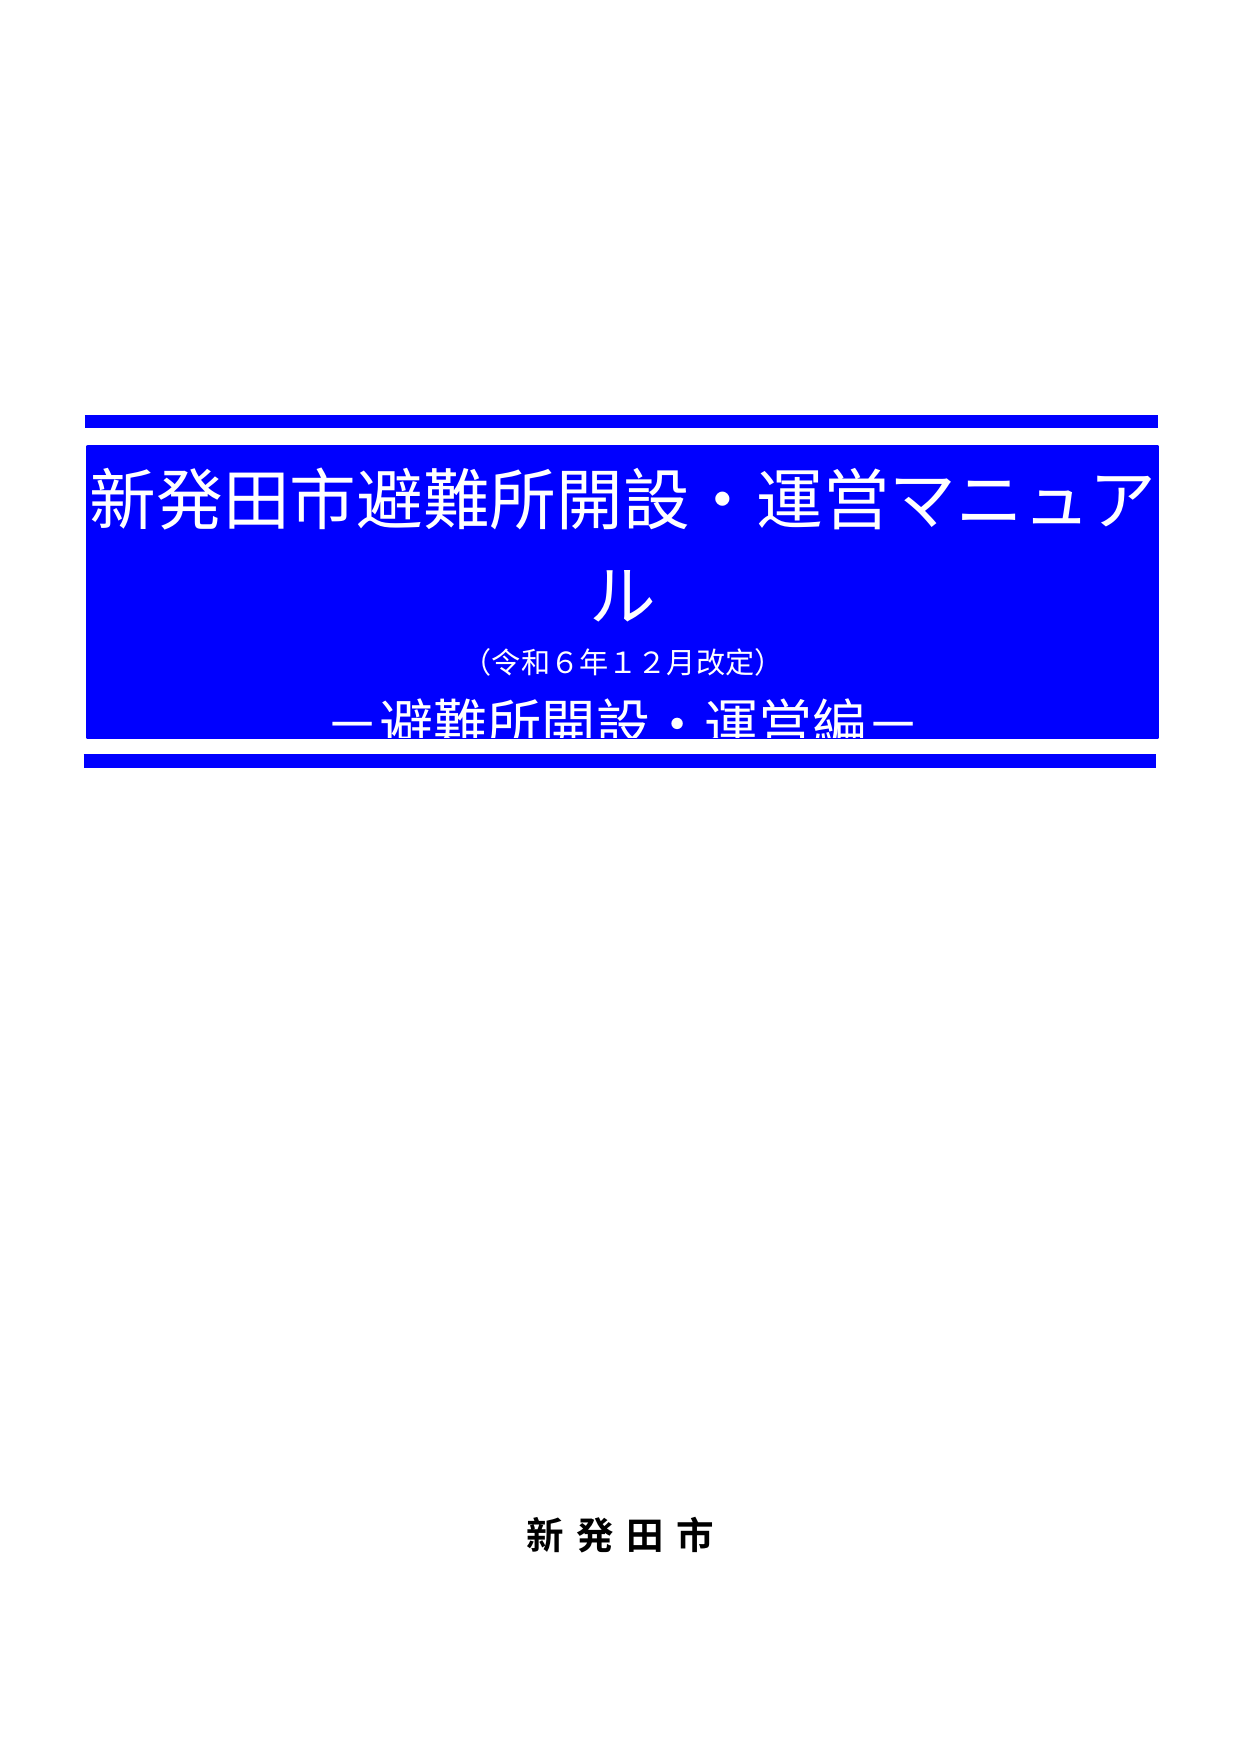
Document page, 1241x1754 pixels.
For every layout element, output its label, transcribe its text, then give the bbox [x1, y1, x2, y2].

text 新発田市 [118, 1506, 1122, 1560]
